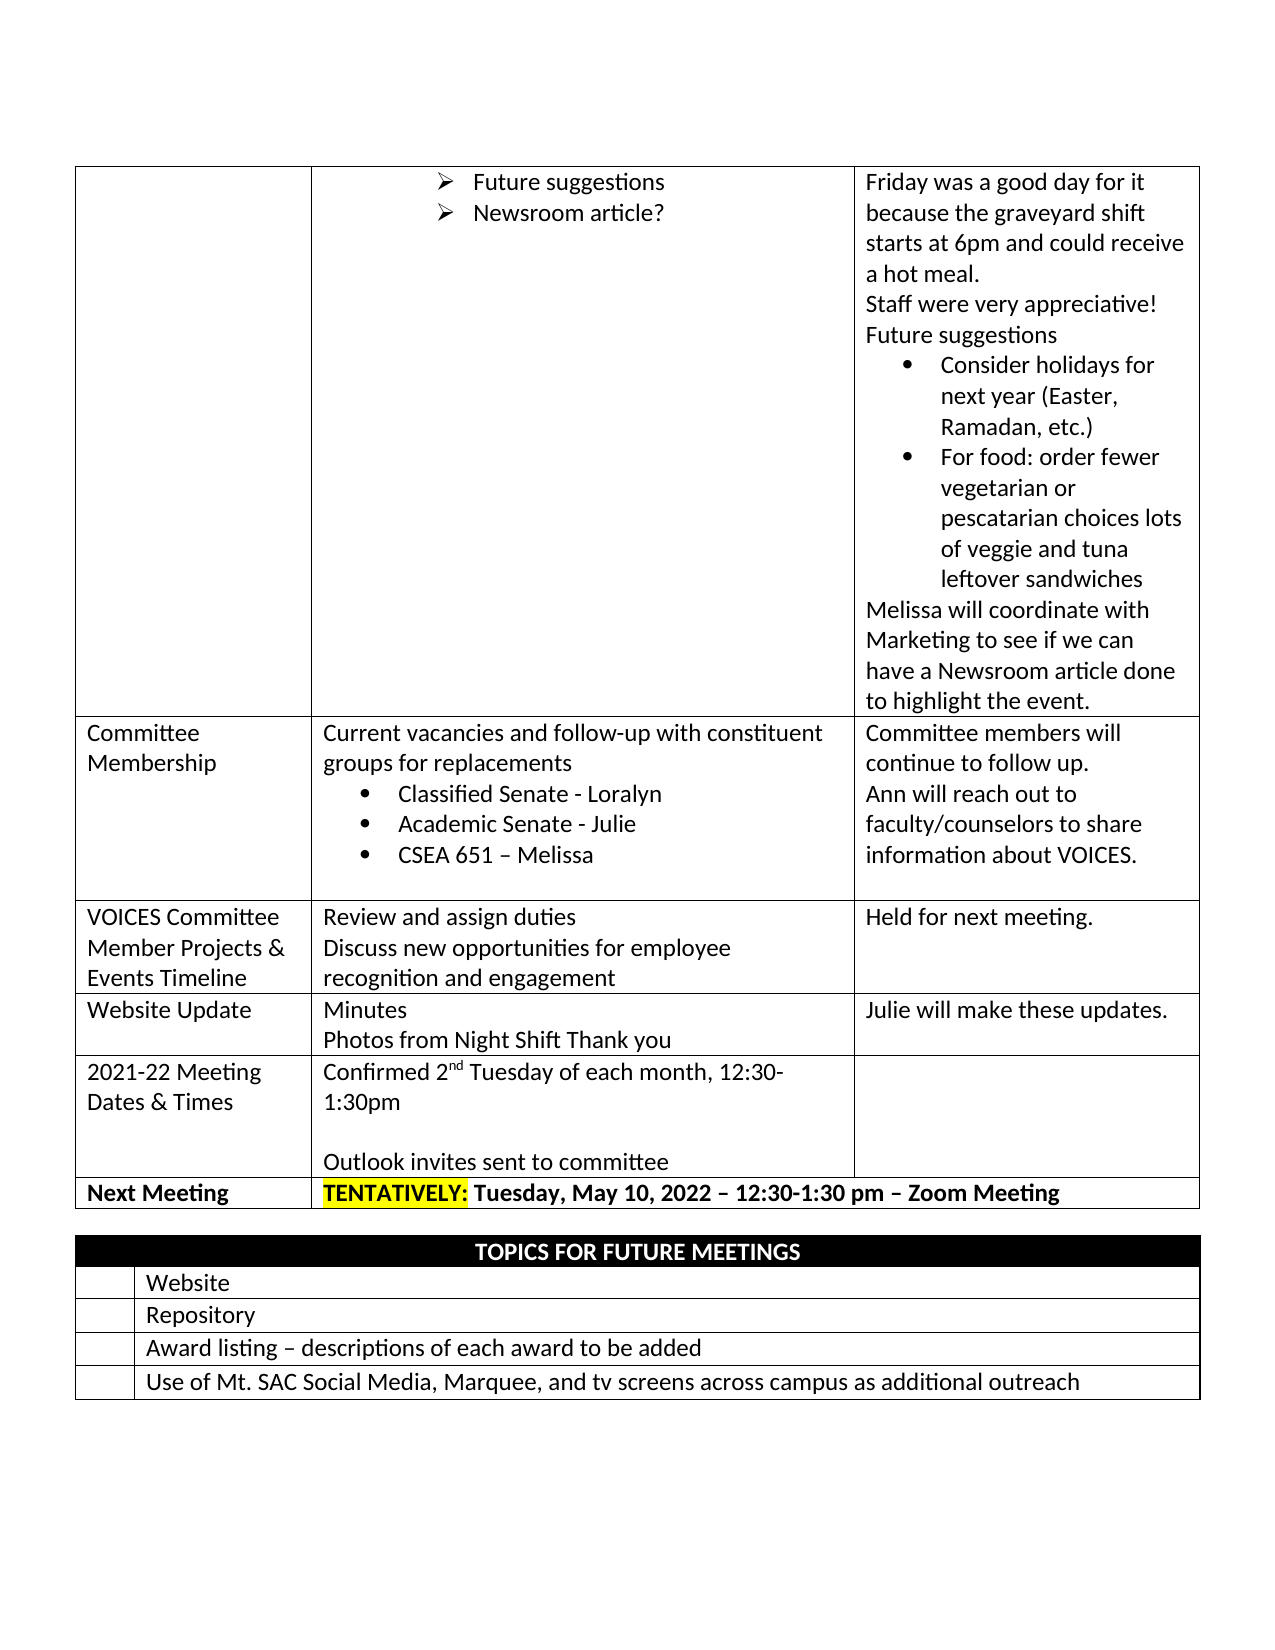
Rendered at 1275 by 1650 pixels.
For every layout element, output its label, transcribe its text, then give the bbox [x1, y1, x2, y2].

table_cell Award listing – descriptions of each award to be added [135, 1333, 1199, 1365]
table_cell [76, 1333, 134, 1365]
table_cell Website [135, 1267, 1199, 1298]
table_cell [855, 167, 1199, 716]
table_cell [312, 167, 854, 716]
table_cell Use of Mt. SAC Social Media, Marquee, and tv screens across campus as additional outreach [135, 1366, 1199, 1399]
table_cell Next Meeting [76, 1178, 311, 1208]
table_cell TENTATIVELY: Tuesday, May 10, 2022 – 12:30-1:30 pm – Zoom Meeting [468, 1178, 1199, 1208]
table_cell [76, 167, 311, 716]
table_cell Minutes Photos from Night Shift Thank you [312, 994, 854, 1055]
table_cell Review and assign duties Discuss new opportunities for employee recognition and engagement [312, 901, 854, 993]
table_cell Repository [135, 1299, 1199, 1332]
table_cell Confirmed 2nd Tuesday of each month, 12:30-1:30pm Outlook invites sent to committee [312, 1056, 854, 1177]
table_header TOPICS FOR FUTURE MEETINGS [76, 1236, 1199, 1266]
table_cell [76, 1267, 134, 1298]
table_cell Website Update [76, 994, 311, 1055]
table_cell Committee members will continue to follow up. Ann will reach out to faculty/counselors to share information about VOICES. [855, 717, 1199, 900]
table_cell VOICES Committee Member Projects & Events Timeline [76, 901, 311, 993]
table_cell [855, 1056, 1199, 1177]
table_cell [76, 1299, 134, 1332]
table_cell Held for next meeting. [855, 901, 1199, 993]
table_cell 2021-22 Meeting Dates & Times [76, 1056, 311, 1177]
table_cell [76, 1366, 134, 1399]
table_cell Julie will make these updates. [855, 994, 1199, 1055]
table_cell Current vacancies and follow-up with constituent groups for replacements Classified Senate - Loralyn Academic Senate - Julie CSEA 651 – Melissa [312, 717, 854, 900]
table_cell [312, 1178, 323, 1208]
table_cell Committee Membership [76, 717, 311, 900]
